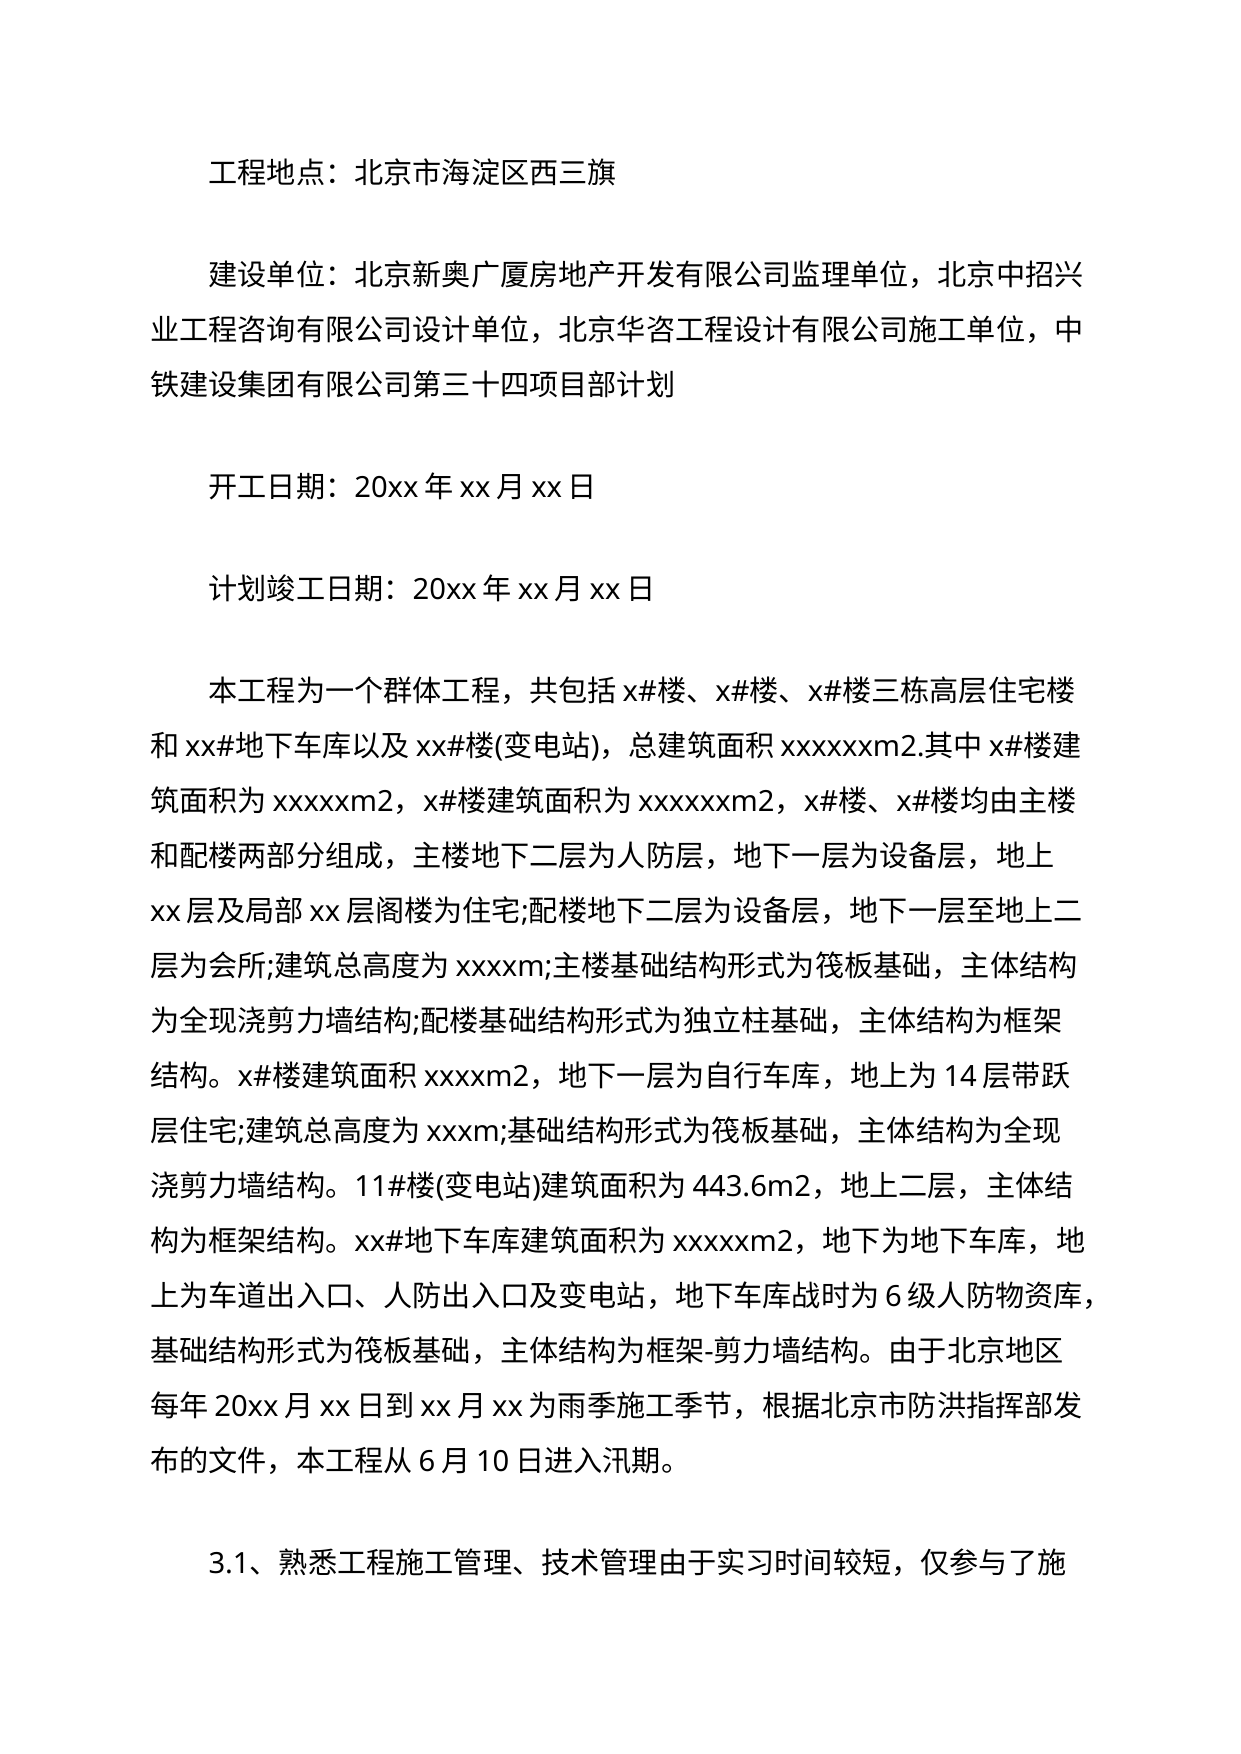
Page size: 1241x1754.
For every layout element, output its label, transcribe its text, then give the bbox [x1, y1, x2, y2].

text 工程地点：北京市海淀区西三旗 [150, 150, 1090, 192]
text 本工程为一个群体工程，共包括x#楼、x#楼、x#楼三栋高层住宅楼和xx#地下车库以及xx#楼(变电站)，总建筑面积xxxxxxm2.其中x#楼建筑面积为xxxxxm2，x#楼建筑面积为xxxxxxm2，x#楼、x#楼均由主楼和配楼两部分组成，主楼地下二层为人防层，地下一层为设备层，地上xx层及局部xx层阁楼为住宅;配楼地下二层为设备层，地下一层至地上二层为会所;建筑总高度为xxxxm;主楼基础结构形式为筏板基础，主体结构为全现浇剪力墙结构;配楼基础结构形式为独立柱基础，主体结构为框架结构。x#楼建筑面积xxxxm2，地下一层为自行车库，地上为14层带跃层住宅;建筑总高度为xxxm;基础结构形式为筏板基础，主体结构为全现浇剪力墙结构。11#楼(变电站)建筑面积为443.6m2，地上二层，主体结构为框架结构。xx#地下车库建筑面积为xxxxxm2，地下为地下车库，地上为车道出入口、人防出入口及变电站，地下车库战时为6级人防物资库，基础结构形式为筏板基础，主体结构为框架-剪力墙结构。由于北京地区每年20xx月xx日到xx月xx为雨季施工季节，根据北京市防洪指挥部发布的文件，本工程从6月10日进入汛期。 [150, 667, 1090, 1479]
text 建设单位：北京新奥广厦房地产开发有限公司监理单位，北京中招兴业工程咨询有限公司设计单位，北京华咨工程设计有限公司施工单位，中铁建设集团有限公司第三十四项目部计划 [150, 252, 1090, 404]
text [150, 1539, 1090, 1582]
text 计划竣工日期：20xx年xx月xx日 [150, 565, 1090, 608]
text 开工日期：20xx年xx月xx日 [150, 463, 1090, 506]
